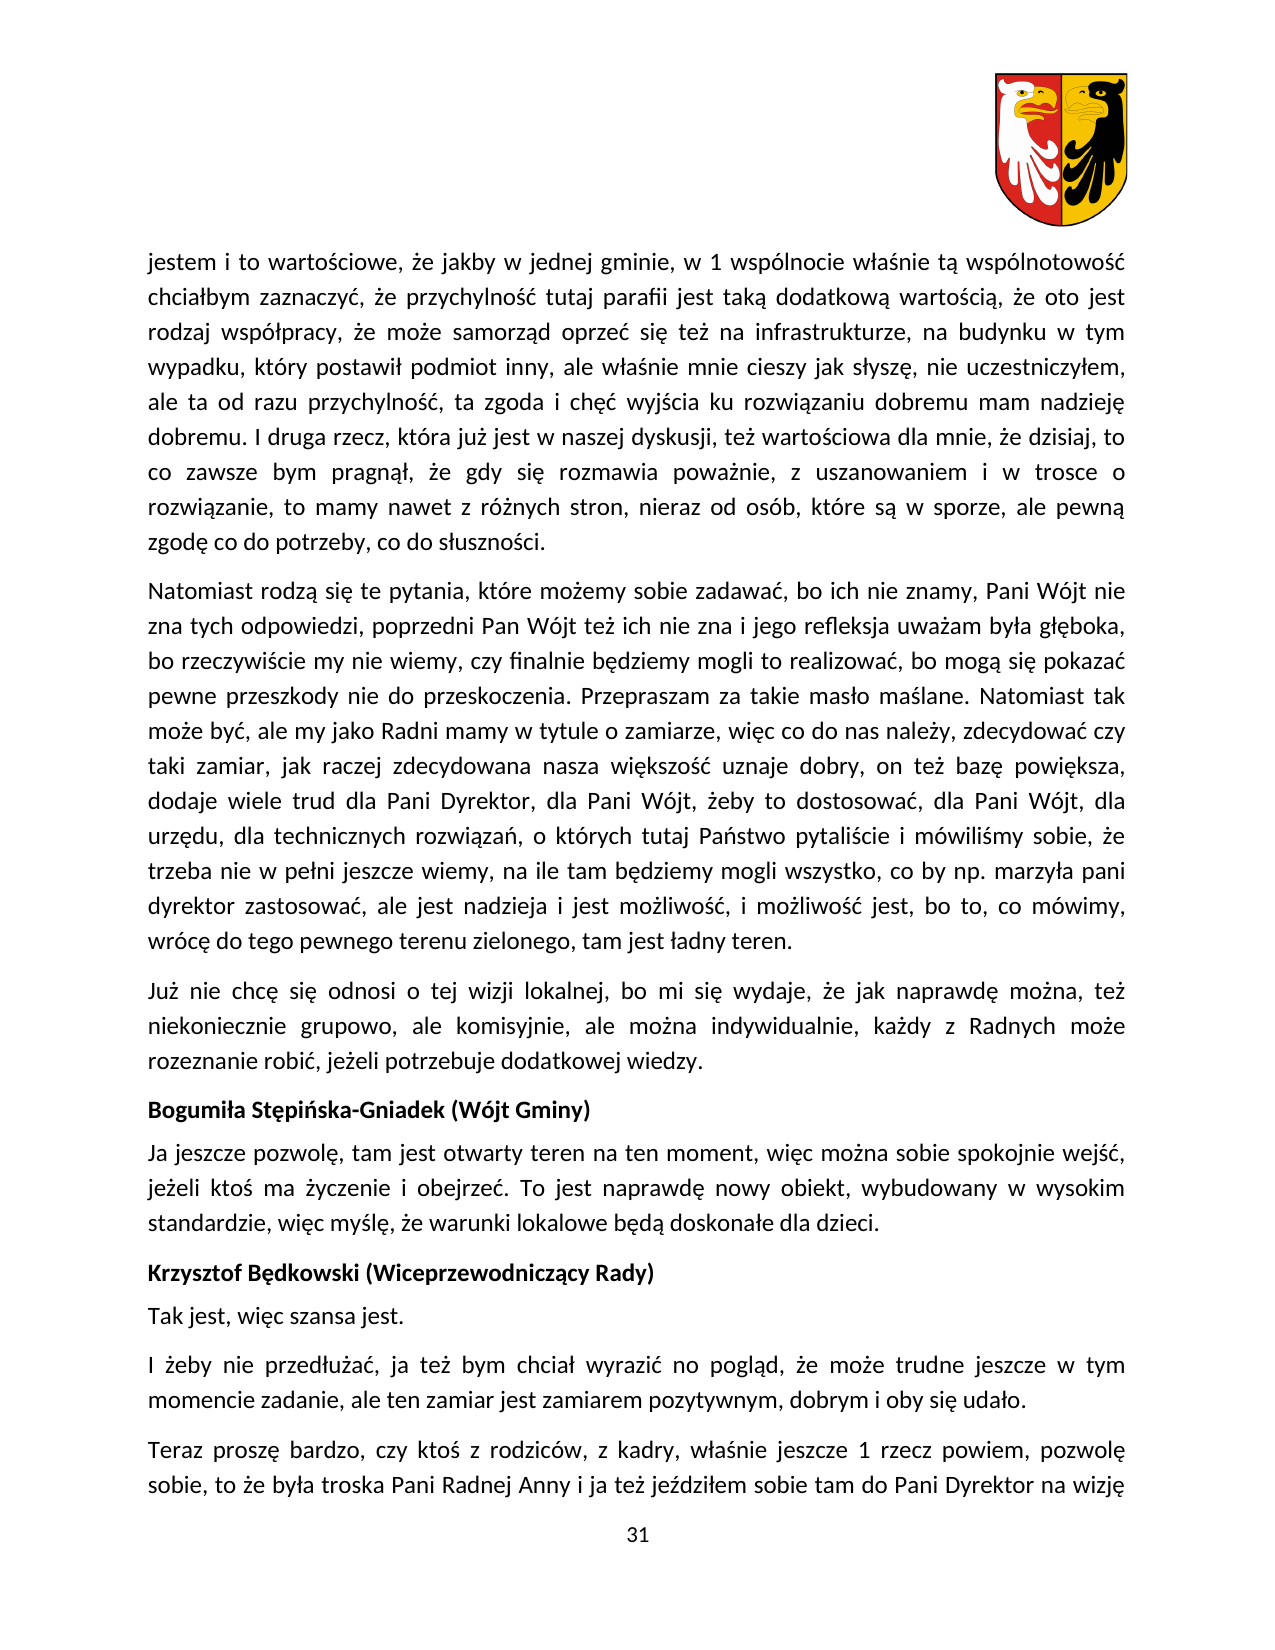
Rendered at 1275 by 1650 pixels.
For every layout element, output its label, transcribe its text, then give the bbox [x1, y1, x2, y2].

picture [995, 73, 1128, 227]
text Tak jest, więc szansa jest. [148, 1300, 1127, 1331]
subtitle Krzysztof Będkowski (Wiceprzewodniczący Rady) [148, 1257, 1127, 1288]
text Natomiast rodzą się te pytania, które możemy sobie zadawać, bo ich nie znamy, Pani Wójt nie zna tych odpowiedzi, poprzedni Pan Wójt też ich nie zna i jego refleksja uważam była głęboka, bo rzeczywiście my nie wiemy, czy finalnie będziemy mogli to realizować, bo mogą się pokazać pewne przeszkody nie do przeskoczenia. Przepraszam za takie masło maślane. Natomiast tak może być, ale my jako Radni mamy w tytule o zamiarze, więc co do nas należy, zdecydować czy taki zamiar, jak raczej zdecydowana nasza większość uznaje dobry, on też bazę powiększa, dodaje wiele trud dla Pani Dyrektor, dla Pani Wójt, żeby to dostosować, dla Pani Wójt, dla urzędu, dla technicznych rozwiązań, o których tutaj Państwo pytaliście i mówiliśmy sobie, że trzeba nie w pełni jeszcze wiemy, na ile tam będziemy mogli wszystko, co by np. marzyła pani dyrektor zastosować, ale jest nadzieja i jest możliwość, i możliwość jest, bo to, co mówimy, wrócę do tego pewnego terenu zielonego, tam jest ładny teren. [148, 575, 1127, 956]
subtitle Bogumiła Stępińska-Gniadek (Wójt Gminy) [148, 1094, 1127, 1125]
text Już nie chcę się odnosi o tej wizji lokalnej, bo mi się wydaje, że jak naprawdę można, też niekoniecznie grupowo, ale komisyjnie, ale można indywidualnie, każdy z Radnych może rozeznanie robić, jeżeli potrzebuje dodatkowej wiedzy. [148, 975, 1127, 1075]
text Ja jeszcze pozwolę, tam jest otwarty teren na ten moment, więc można sobie spokojnie wejść, jeżeli ktoś ma życzenie i obejrzeć. To jest naprawdę nowy obiekt, wybudowany w wysokim standardzie, więc myślę, że warunki lokalowe będą doskonałe dla dzieci. [148, 1137, 1127, 1238]
text I żeby nie przedłużać, ja też bym chciał wyrazić no pogląd, że może trudne jeszcze w tym momencie zadanie, ale ten zamiar jest zamiarem pozytywnym, dobrym i oby się udało. [148, 1350, 1127, 1415]
